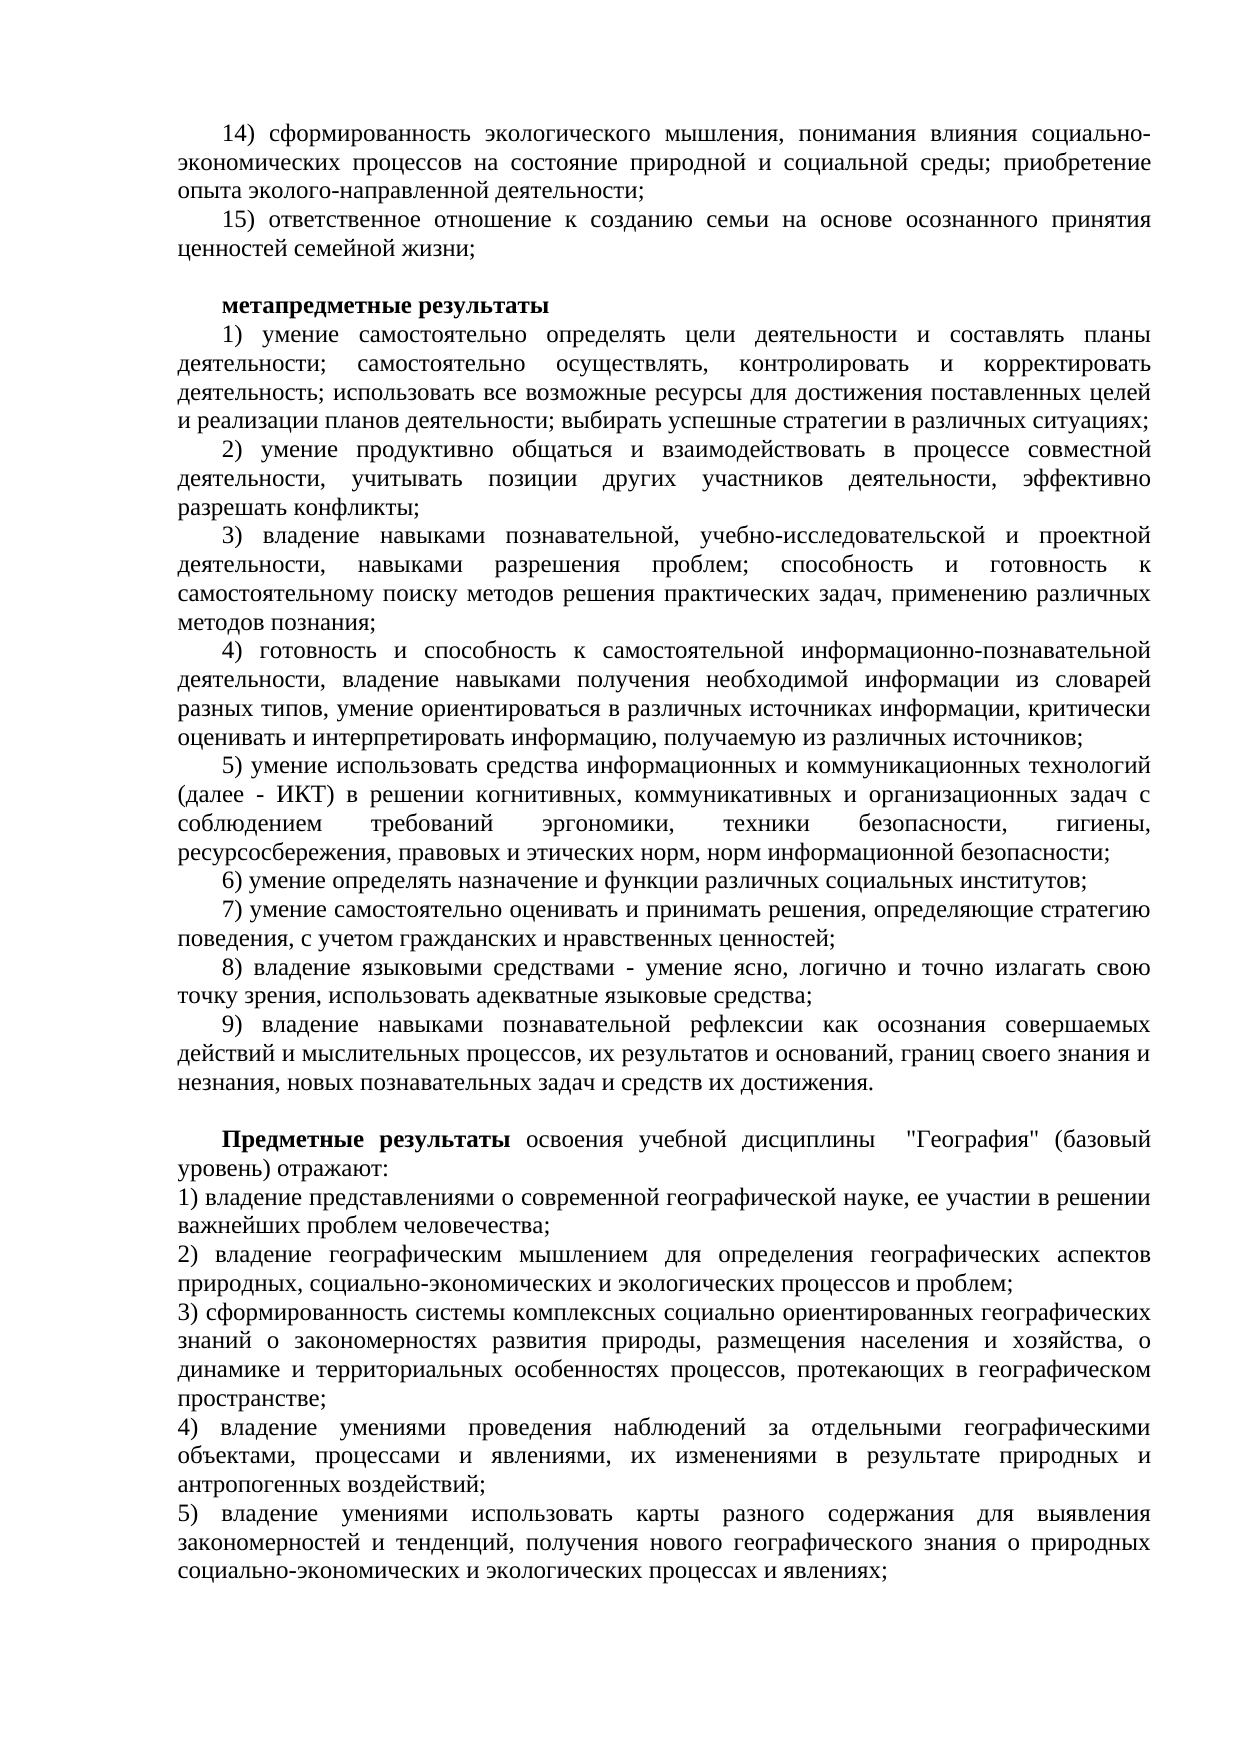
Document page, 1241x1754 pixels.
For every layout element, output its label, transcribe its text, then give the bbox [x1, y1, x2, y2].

text 2) умение продуктивно общаться и взаимодействовать в процессе совместной деятельности, учитывать позиции других участников деятельности, эффективно разрешать конфликты; [177, 434, 1152, 521]
text 8) владение языковыми средствами - умение ясно, логично и точно излагать свою точку зрения, использовать адекватные языковые средства; [177, 952, 1152, 1009]
text 9) владение навыками познавательной рефлексии как осознания совершаемых действий и мыслительных процессов, их результатов и оснований, границ своего знания и незнания, новых познавательных задач и средств их достижения. [177, 1009, 1152, 1096]
text 7) умение самостоятельно оценивать и принимать решения, определяющие стратегию поведения, с учетом гражданских и нравственных ценностей; [177, 894, 1152, 952]
text 3) сформированность системы комплексных социально ориентированных географических знаний о закономерностях развития природы, размещения населения и хозяйства, о динамике и территориальных особенностях процессов, протекающих в географическом пространстве; [177, 1297, 1152, 1412]
text 4) владение умениями проведения наблюдений за отдельными географическими объектами, процессами и явлениями, их изменениями в результате природных и антропогенных воздействий; [177, 1412, 1152, 1498]
text 5) владение умениями использовать карты разного содержания для выявления закономерностей и тенденций, получения нового географического знания о природных социально-экономических и экологических процессах и явлениях; [177, 1498, 1152, 1584]
text метапредметные результаты [177, 291, 1152, 319]
text 14) сформированность экологического мышления, понимания влияния социально-экономических процессов на состояние природной и социальной среды; приобретение опыта эколого-направленной деятельности; [177, 118, 1152, 204]
text 15) ответственное отношение к созданию семьи на основе осознанного принятия ценностей семейной жизни; [177, 204, 1152, 262]
text 1) умение самостоятельно определять цели деятельности и составлять планы деятельности; самостоятельно осуществлять, контролировать и корректировать деятельность; использовать все возможные ресурсы для достижения поставленных целей и реализации планов деятельности; выбирать успешные стратегии в различных ситуациях; [177, 319, 1152, 434]
text 1) владение представлениями о современной географической науке, ее участии в решении важнейших проблем человечества; [177, 1182, 1152, 1239]
text 6) умение определять назначение и функции различных социальных институтов; [177, 866, 1152, 894]
text 5) умение использовать средства информационных и коммуникационных технологий (далее - ИКТ) в решении когнитивных, коммуникативных и организационных задач с соблюдением требований эргономики, техники безопасности, гигиены, ресурсосбережения, правовых и этических норм, норм информационной безопасности; [177, 751, 1152, 866]
text 3) владение навыками познавательной, учебно-исследовательской и проектной деятельности, навыками разрешения проблем; способность и готовность к самостоятельному поиску методов решения практических задач, применению различных методов познания; [177, 521, 1152, 636]
text Предметные результаты освоения учебной дисциплины "География" (базовый уровень) отражают: [177, 1124, 1152, 1182]
text 4) готовность и способность к самостоятельной информационно-познавательной деятельности, владение навыками получения необходимой информации из словарей разных типов, умение ориентироваться в различных источниках информации, критически оценивать и интерпретировать информацию, получаемую из различных источников; [177, 636, 1152, 751]
text 2) владение географическим мышлением для определения географических аспектов природных, социально-экономических и экологических процессов и проблем; [177, 1239, 1152, 1297]
